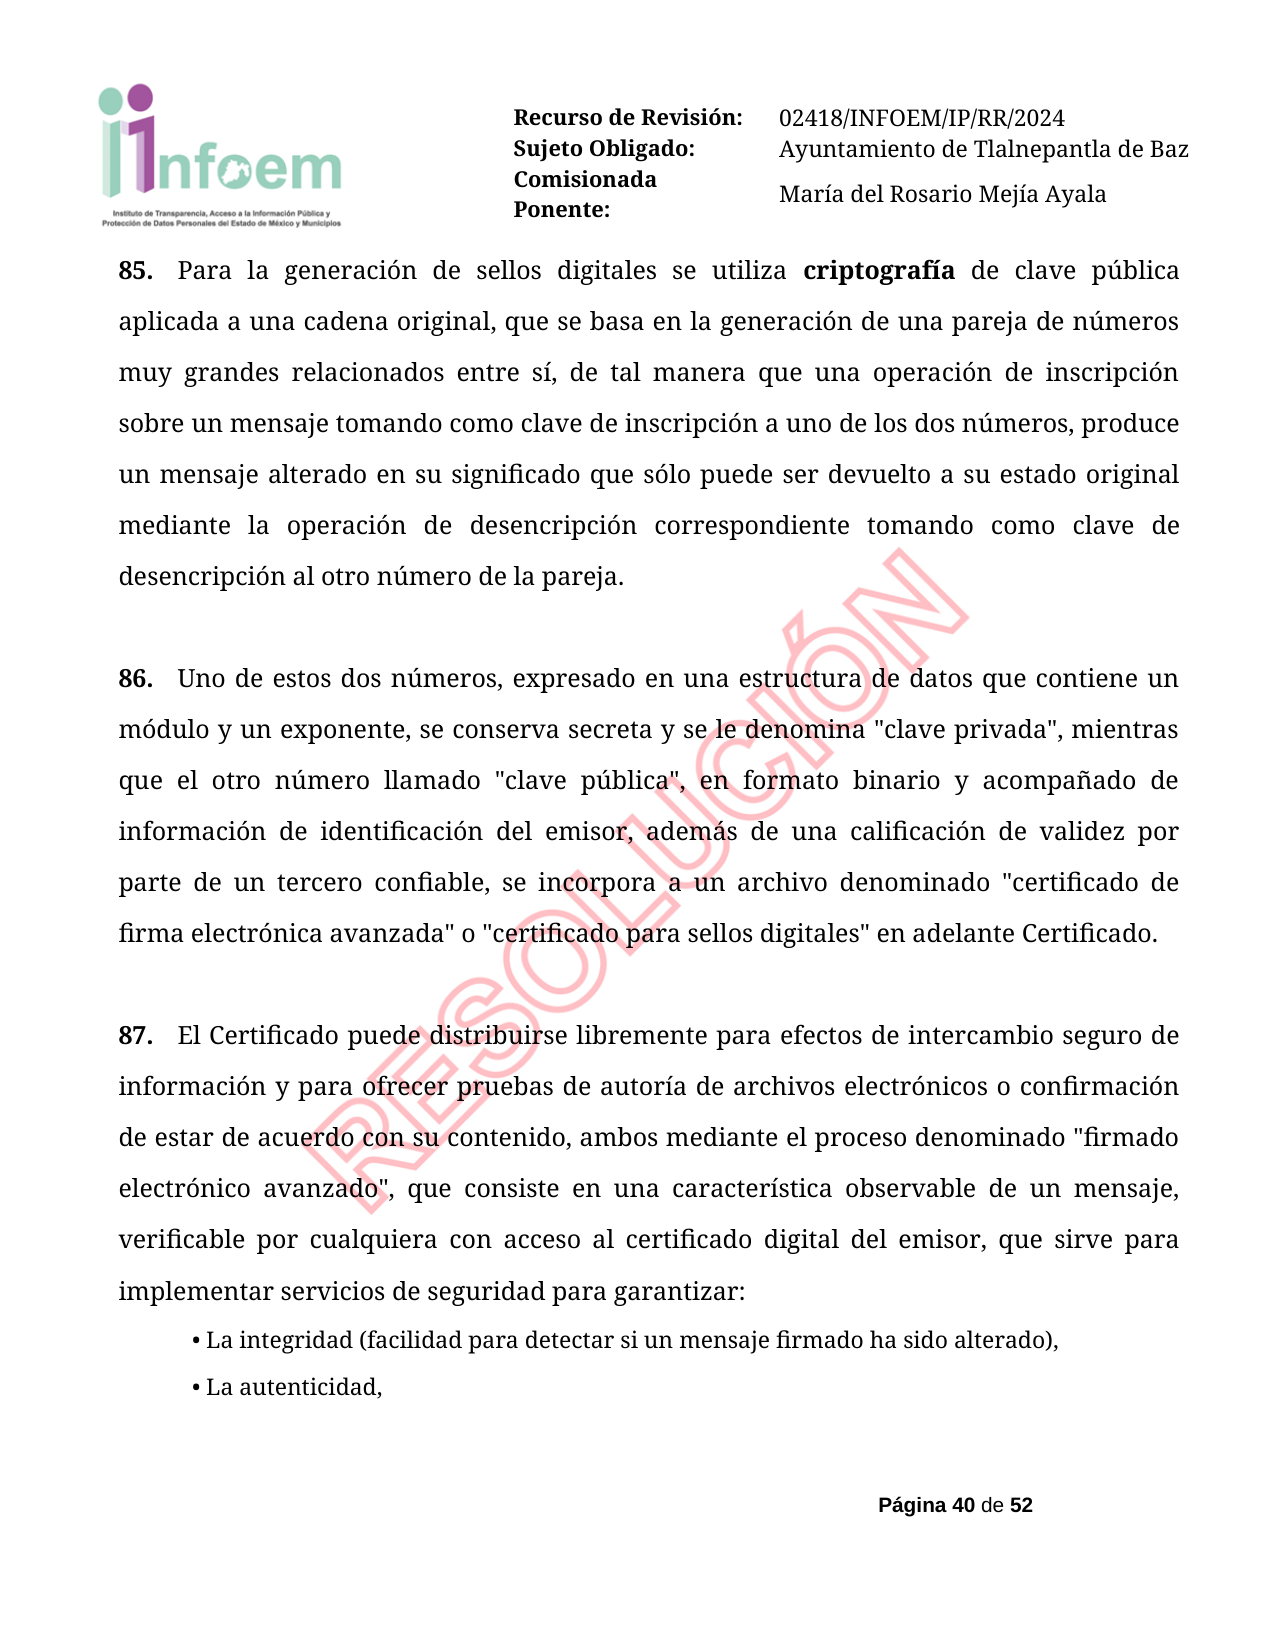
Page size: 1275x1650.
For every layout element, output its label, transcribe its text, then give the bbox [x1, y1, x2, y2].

list Uno de estos dos números, expresado en una estructura de datos que contiene un módulo y un exponente, se conserva secreta y se le denomina "clave privada", mientras que el otro número llamado "clave pública", en formato binario y acompañado de información de identificación del emisor, además de una calificación de validez por parte de un tercero confiable, se incorpora a un archivo denominado "certificado de firma electrónica avanzada" o "certificado para sellos digitales" en adelante Certificado. [118, 661, 1181, 950]
text • La integridad (facilidad para detectar si un mensaje firmado ha sido alterado), [192, 1324, 1121, 1355]
list El Certificado puede distribuirse libremente para efectos de intercambio seguro de información y para ofrecer pruebas de autoría de archivos electrónicos o confirmación de estar de acuerdo con su contenido, ambos mediante el proceso denominado "firmado electrónico avanzado", que consiste en una característica observable de un mensaje, verificable por cualquiera con acceso al certificado digital del emisor, que sirve para implementar servicios de seguridad para garantizar: [118, 1018, 1181, 1307]
picture [0, 23, 1260, 1650]
text • La autenticidad, [192, 1371, 1121, 1402]
list Para la generación de sellos digitales se utiliza criptografía de clave pública aplicada a una cadena original, que se basa en la generación de una pareja de números muy grandes relacionados entre sí, de tal manera que una operación de inscripción sobre un mensaje tomando como clave de inscripción a uno de los dos números, produce un mensaje alterado en su significado que sólo puede ser devuelto a su estado original mediante la operación de desencripción correspondiente tomando como clave de desencripción al otro número de la pareja. [118, 252, 1181, 593]
